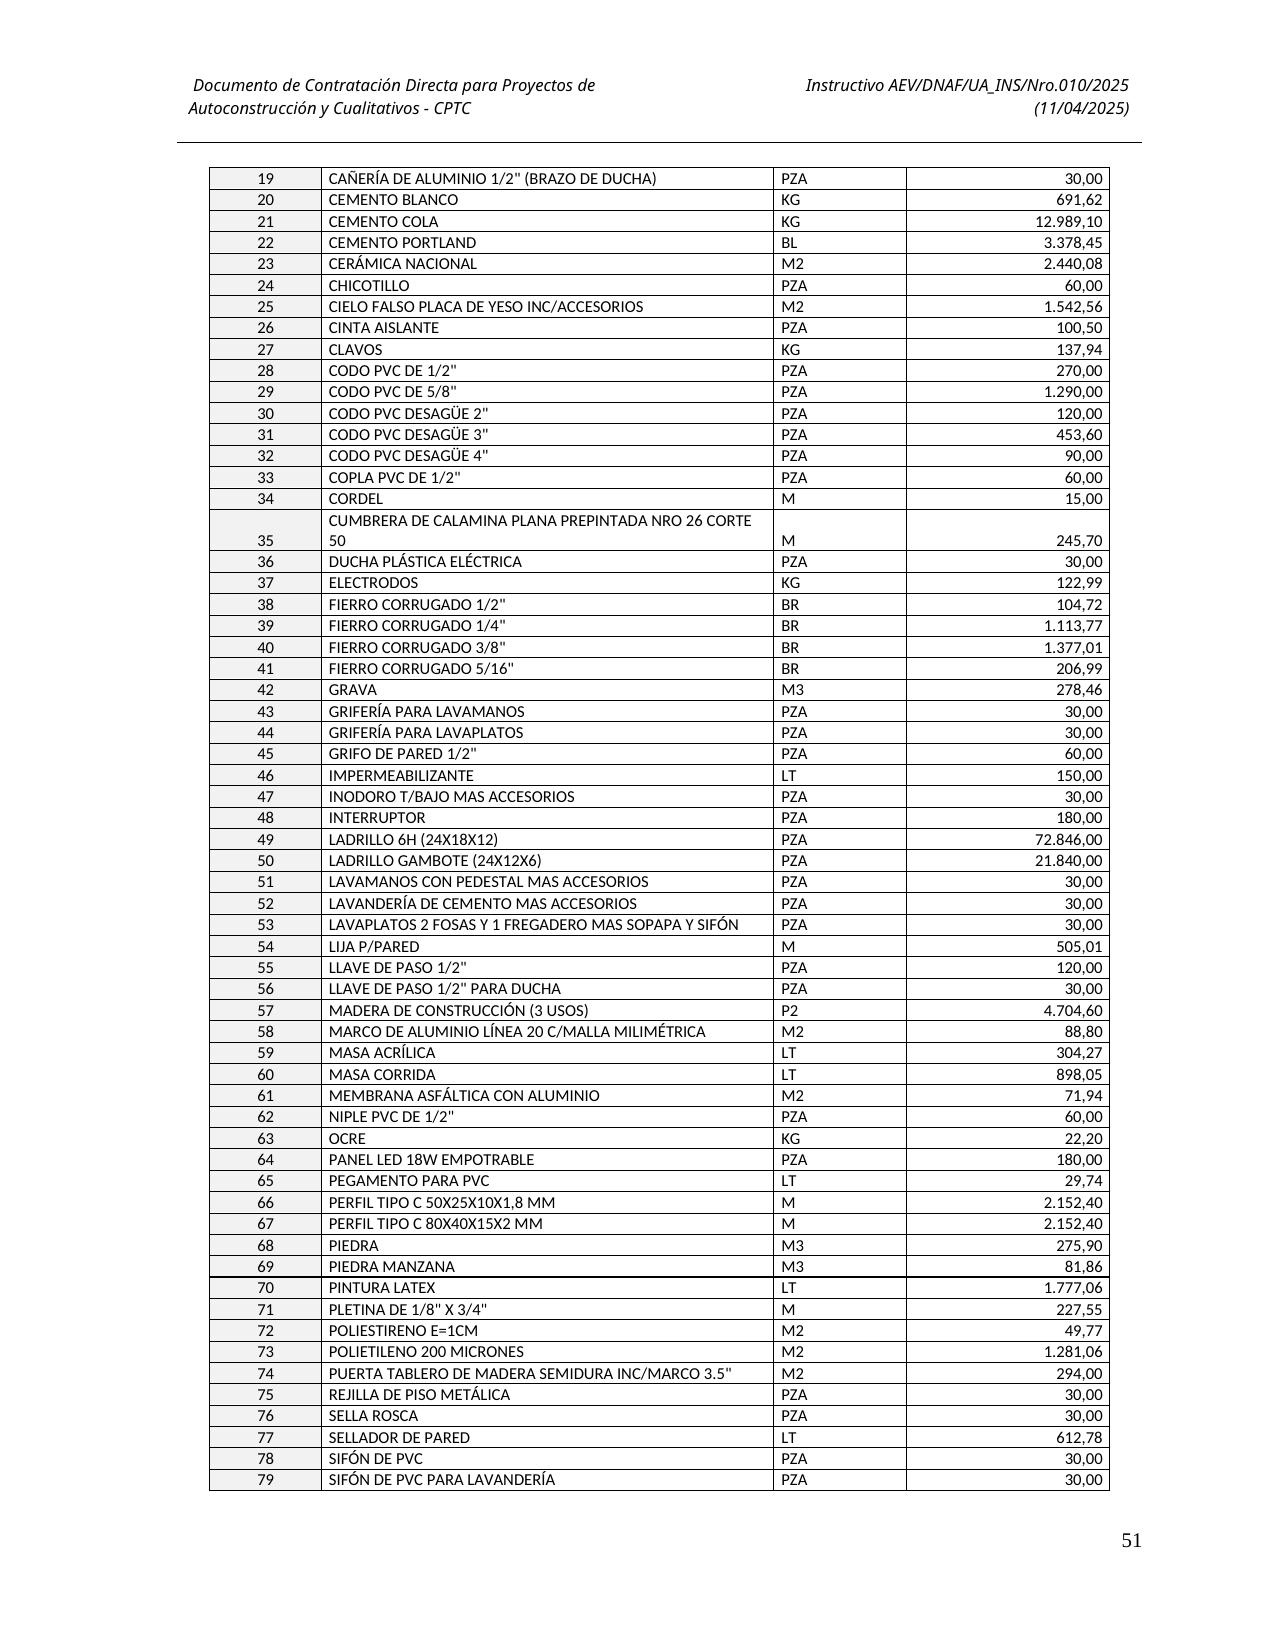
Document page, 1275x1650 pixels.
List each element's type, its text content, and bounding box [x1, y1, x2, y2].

table_cell 88,80 [907, 1021, 1109, 1042]
table_cell CEMENTO PORTLAND [322, 232, 773, 252]
table_cell LLAVE DE PASO 1/2" [322, 957, 773, 977]
table_cell M2 [774, 1363, 906, 1383]
table_cell 43 [210, 701, 321, 721]
table_cell M3 [774, 680, 906, 700]
table_cell 2.152,40 [907, 1214, 1109, 1234]
table_cell 3.378,45 [907, 232, 1109, 252]
table_cell NIPLE PVC DE 1/2" [322, 1107, 773, 1127]
table_cell PZA [774, 318, 906, 338]
table_cell KG [774, 339, 906, 359]
table_cell BR [774, 637, 906, 657]
table_cell 1.281,06 [907, 1342, 1109, 1362]
table_cell 61 [210, 1085, 321, 1106]
table_cell 66 [210, 1192, 321, 1212]
table_cell SELLADOR DE PARED [322, 1427, 773, 1447]
table_cell 49,77 [907, 1320, 1109, 1341]
table_cell M2 [774, 1320, 906, 1341]
table_cell LT [774, 1427, 906, 1447]
table_cell PZA [774, 467, 906, 487]
table_cell FIERRO CORRUGADO 1/4" [322, 616, 773, 636]
table_cell PZA [774, 424, 906, 445]
table_cell M [774, 936, 906, 956]
table_cell PINTURA LATEX [322, 1278, 773, 1298]
table_cell CEMENTO BLANCO [322, 190, 773, 210]
table_cell 70 [210, 1278, 321, 1298]
table_cell SIFÓN DE PVC PARA LAVANDERÍA [322, 1470, 773, 1490]
table_cell PUERTA TABLERO DE MADERA SEMIDURA INC/MARCO 3.5" [322, 1363, 773, 1383]
table_cell SIFÓN DE PVC [322, 1448, 773, 1469]
table_cell CODO PVC DE 5/8" [322, 382, 773, 402]
table_cell 26 [210, 318, 321, 338]
table_cell 30,00 [907, 915, 1109, 935]
table_cell 1.290,00 [907, 382, 1109, 402]
table_cell 68 [210, 1235, 321, 1255]
table_cell 59 [210, 1043, 321, 1063]
table_cell 72 [210, 1320, 321, 1341]
table_cell 32 [210, 446, 321, 466]
table_cell 31 [210, 424, 321, 445]
table_cell PZA [774, 893, 906, 913]
table_cell 34 [210, 489, 321, 509]
table_cell M2 [774, 1342, 906, 1362]
table_cell CERÁMICA NACIONAL [322, 254, 773, 274]
table_cell PIEDRA [322, 1235, 773, 1255]
table_cell 30,00 [907, 872, 1109, 892]
table_cell 206,99 [907, 658, 1109, 678]
table_cell 30,00 [907, 1406, 1109, 1426]
table_cell LIJA P/PARED [322, 936, 773, 956]
table_cell CODO PVC DESAGÜE 2" [322, 403, 773, 423]
table_cell 51 [210, 872, 321, 892]
table_cell 56 [210, 979, 321, 999]
table_cell 30,00 [907, 701, 1109, 721]
table_cell M2 [774, 1085, 906, 1106]
table_cell 270,00 [907, 360, 1109, 381]
table_cell PZA [774, 979, 906, 999]
table_cell 275,90 [907, 1235, 1109, 1255]
table_cell 50 [210, 850, 321, 871]
table_cell 60,00 [907, 1107, 1109, 1127]
table_cell PZA [774, 446, 906, 466]
table_cell PZA [774, 1107, 906, 1127]
table_cell PZA [774, 382, 906, 402]
table_cell REJILLA DE PISO METÁLICA [322, 1384, 773, 1404]
table_cell 42 [210, 680, 321, 700]
table_cell 180,00 [907, 808, 1109, 828]
table_cell 21.840,00 [907, 850, 1109, 871]
table_cell 78 [210, 1448, 321, 1469]
table_cell CUMBRERA DE CALAMINA PLANA PREPINTADA NRO 26 CORTE 50 [322, 510, 773, 550]
table_cell CLAVOS [322, 339, 773, 359]
table_cell OCRE [322, 1128, 773, 1148]
table_cell 77 [210, 1427, 321, 1447]
table_cell 150,00 [907, 765, 1109, 785]
table_cell FIERRO CORRUGADO 5/16" [322, 658, 773, 678]
table_cell 1.777,06 [907, 1278, 1109, 1298]
table_cell 69 [210, 1256, 321, 1276]
table_cell 75 [210, 1384, 321, 1404]
table_cell 304,27 [907, 1043, 1109, 1063]
table_cell 41 [210, 658, 321, 678]
table_cell LAVAPLATOS 2 FOSAS Y 1 FREGADERO MAS SOPAPA Y SIFÓN [322, 915, 773, 935]
table_cell PZA [774, 744, 906, 764]
table_cell M2 [774, 254, 906, 274]
table_cell CODO PVC DE 1/2" [322, 360, 773, 381]
table_cell M2 [774, 1021, 906, 1042]
table_cell FIERRO CORRUGADO 1/2" [322, 594, 773, 614]
table_cell 453,60 [907, 424, 1109, 445]
table_cell 46 [210, 765, 321, 785]
table_cell 81,86 [907, 1256, 1109, 1276]
table_cell 898,05 [907, 1064, 1109, 1084]
table_cell PZA [774, 915, 906, 935]
table_cell 245,70 [907, 510, 1109, 550]
table_cell LT [774, 1278, 906, 1298]
table_cell 100,50 [907, 318, 1109, 338]
table_cell PZA [774, 786, 906, 807]
table_cell SELLA ROSCA [322, 1406, 773, 1426]
table_cell MEMBRANA ASFÁLTICA CON ALUMINIO [322, 1085, 773, 1106]
table_cell 65 [210, 1171, 321, 1191]
table_cell 4.704,60 [907, 1000, 1109, 1020]
table_cell 30,00 [907, 1448, 1109, 1469]
table_cell PZA [774, 403, 906, 423]
table_cell CHICOTILLO [322, 275, 773, 295]
table_cell BR [774, 616, 906, 636]
table_cell 30,00 [907, 551, 1109, 572]
table_cell PERFIL TIPO C 80X40X15X2 MM [322, 1214, 773, 1234]
table_cell 137,94 [907, 339, 1109, 359]
table_cell CIELO FALSO PLACA DE YESO INC/ACCESORIOS [322, 296, 773, 317]
table_cell 19 [210, 168, 321, 188]
table_cell 15,00 [907, 489, 1109, 509]
table_cell M [774, 510, 906, 550]
table_cell LLAVE DE PASO 1/2" PARA DUCHA [322, 979, 773, 999]
table_cell 120,00 [907, 957, 1109, 977]
table_cell PEGAMENTO PARA PVC [322, 1171, 773, 1191]
table_cell LT [774, 1043, 906, 1063]
table_cell 30,00 [907, 722, 1109, 743]
table_cell PLETINA DE 1/8" X 3/4" [322, 1299, 773, 1319]
table_cell 28 [210, 360, 321, 381]
table_cell PZA [774, 1448, 906, 1469]
table_cell 120,00 [907, 403, 1109, 423]
table_cell 47 [210, 786, 321, 807]
table_cell BL [774, 232, 906, 252]
table_cell 30,00 [907, 168, 1109, 188]
table_cell 29 [210, 382, 321, 402]
table_cell 74 [210, 1363, 321, 1383]
table_cell 76 [210, 1406, 321, 1426]
table_cell MASA ACRÍLICA [322, 1043, 773, 1063]
table_cell M3 [774, 1256, 906, 1276]
table_cell 20 [210, 190, 321, 210]
table_cell 37 [210, 573, 321, 593]
table_cell 23 [210, 254, 321, 274]
table_cell MASA CORRIDA [322, 1064, 773, 1084]
table_cell 1.377,01 [907, 637, 1109, 657]
table_cell COPLA PVC DE 1/2" [322, 467, 773, 487]
table_cell KG [774, 190, 906, 210]
table_cell M3 [774, 1235, 906, 1255]
table_cell PANEL LED 18W EMPOTRABLE [322, 1149, 773, 1170]
table_cell 227,55 [907, 1299, 1109, 1319]
table_cell 39 [210, 616, 321, 636]
table_cell LAVANDERÍA DE CEMENTO MAS ACCESORIOS [322, 893, 773, 913]
table_cell 2.440,08 [907, 254, 1109, 274]
table_cell 27 [210, 339, 321, 359]
table_cell 33 [210, 467, 321, 487]
table_cell LADRILLO GAMBOTE (24X12X6) [322, 850, 773, 871]
table_cell IMPERMEABILIZANTE [322, 765, 773, 785]
table_cell CODO PVC DESAGÜE 3" [322, 424, 773, 445]
table_cell 49 [210, 829, 321, 849]
table_cell PZA [774, 360, 906, 381]
table_cell MARCO DE ALUMINIO LÍNEA 20 C/MALLA MILIMÉTRICA [322, 1021, 773, 1042]
table_cell KG [774, 573, 906, 593]
table_cell 29,74 [907, 1171, 1109, 1191]
table_cell 67 [210, 1214, 321, 1234]
table_cell GRIFERÍA PARA LAVAPLATOS [322, 722, 773, 743]
table_cell 25 [210, 296, 321, 317]
table_cell GRIFO DE PARED 1/2" [322, 744, 773, 764]
table_cell PZA [774, 850, 906, 871]
table_cell POLIETILENO 200 MICRONES [322, 1342, 773, 1362]
table_cell POLIESTIRENO E=1CM [322, 1320, 773, 1341]
table_cell 62 [210, 1107, 321, 1127]
table_cell 612,78 [907, 1427, 1109, 1447]
table_cell 122,99 [907, 573, 1109, 593]
table_cell 22,20 [907, 1128, 1109, 1148]
table_cell 30,00 [907, 1470, 1109, 1490]
table_cell 2.152,40 [907, 1192, 1109, 1212]
table_cell BR [774, 658, 906, 678]
table_cell CAÑERÍA DE ALUMINIO 1/2" (BRAZO DE DUCHA) [322, 168, 773, 188]
table_cell 30,00 [907, 893, 1109, 913]
table_cell PZA [774, 808, 906, 828]
table_cell LT [774, 1064, 906, 1084]
table_cell 24 [210, 275, 321, 295]
table_cell 12.989,10 [907, 211, 1109, 231]
table_cell 30,00 [907, 979, 1109, 999]
table_cell P2 [774, 1000, 906, 1020]
table_cell M [774, 1299, 906, 1319]
table_cell 40 [210, 637, 321, 657]
table_cell PZA [774, 722, 906, 743]
table_cell CEMENTO COLA [322, 211, 773, 231]
table_cell 1.113,77 [907, 616, 1109, 636]
table_cell 52 [210, 893, 321, 913]
table_cell 35 [210, 510, 321, 550]
table_cell 45 [210, 744, 321, 764]
table_cell FIERRO CORRUGADO 3/8" [322, 637, 773, 657]
table_cell 30,00 [907, 786, 1109, 807]
table_cell 505,01 [907, 936, 1109, 956]
table_cell PZA [774, 168, 906, 188]
table_cell 73 [210, 1342, 321, 1362]
table_cell 57 [210, 1000, 321, 1020]
table_cell M [774, 489, 906, 509]
table_cell LAVAMANOS CON PEDESTAL MAS ACCESORIOS [322, 872, 773, 892]
table_cell 64 [210, 1149, 321, 1170]
table_cell LT [774, 1171, 906, 1191]
table_cell 21 [210, 211, 321, 231]
table_cell 71,94 [907, 1085, 1109, 1106]
table_cell 53 [210, 915, 321, 935]
table_cell GRAVA [322, 680, 773, 700]
table_cell PZA [774, 872, 906, 892]
table_cell 36 [210, 551, 321, 572]
table_cell PZA [774, 1384, 906, 1404]
table_cell MADERA DE CONSTRUCCIÓN (3 USOS) [322, 1000, 773, 1020]
table_cell 38 [210, 594, 321, 614]
table_cell 44 [210, 722, 321, 743]
table_cell 691,62 [907, 190, 1109, 210]
table_cell 58 [210, 1021, 321, 1042]
table_cell PZA [774, 1406, 906, 1426]
table_cell CORDEL [322, 489, 773, 509]
table_cell 72.846,00 [907, 829, 1109, 849]
table_cell 90,00 [907, 446, 1109, 466]
table_cell PZA [774, 275, 906, 295]
table_cell 63 [210, 1128, 321, 1148]
table_cell M [774, 1192, 906, 1212]
table_cell PZA [774, 551, 906, 572]
table_cell PZA [774, 1149, 906, 1170]
table_cell DUCHA PLÁSTICA ELÉCTRICA [322, 551, 773, 572]
table_cell PZA [774, 1470, 906, 1490]
table_cell 30,00 [907, 1384, 1109, 1404]
table_cell 55 [210, 957, 321, 977]
table_cell INTERRUPTOR [322, 808, 773, 828]
table_cell 60,00 [907, 467, 1109, 487]
table_cell KG [774, 211, 906, 231]
table_cell 71 [210, 1299, 321, 1319]
table_cell CODO PVC DESAGÜE 4" [322, 446, 773, 466]
table_cell KG [774, 1128, 906, 1148]
table_cell 79 [210, 1470, 321, 1490]
table_cell LT [774, 765, 906, 785]
table_cell ELECTRODOS [322, 573, 773, 593]
table_cell M [774, 1214, 906, 1234]
table_cell 294,00 [907, 1363, 1109, 1383]
table_cell PZA [774, 701, 906, 721]
table_cell 104,72 [907, 594, 1109, 614]
table_cell 60,00 [907, 744, 1109, 764]
table_cell 60 [210, 1064, 321, 1084]
table_cell GRIFERÍA PARA LAVAMANOS [322, 701, 773, 721]
table_cell PIEDRA MANZANA [322, 1256, 773, 1276]
table_cell PZA [774, 957, 906, 977]
table_cell 54 [210, 936, 321, 956]
table_cell 48 [210, 808, 321, 828]
table_cell M2 [774, 296, 906, 317]
table_cell 1.542,56 [907, 296, 1109, 317]
table_cell 180,00 [907, 1149, 1109, 1170]
table_cell PERFIL TIPO C 50X25X10X1,8 MM [322, 1192, 773, 1212]
table_cell PZA [774, 829, 906, 849]
table_cell BR [774, 594, 906, 614]
table_cell CINTA AISLANTE [322, 318, 773, 338]
table_cell LADRILLO 6H (24X18X12) [322, 829, 773, 849]
table_cell 60,00 [907, 275, 1109, 295]
table_cell 30 [210, 403, 321, 423]
table_cell 22 [210, 232, 321, 252]
table_cell 278,46 [907, 680, 1109, 700]
table_cell INODORO T/BAJO MAS ACCESORIOS [322, 786, 773, 807]
